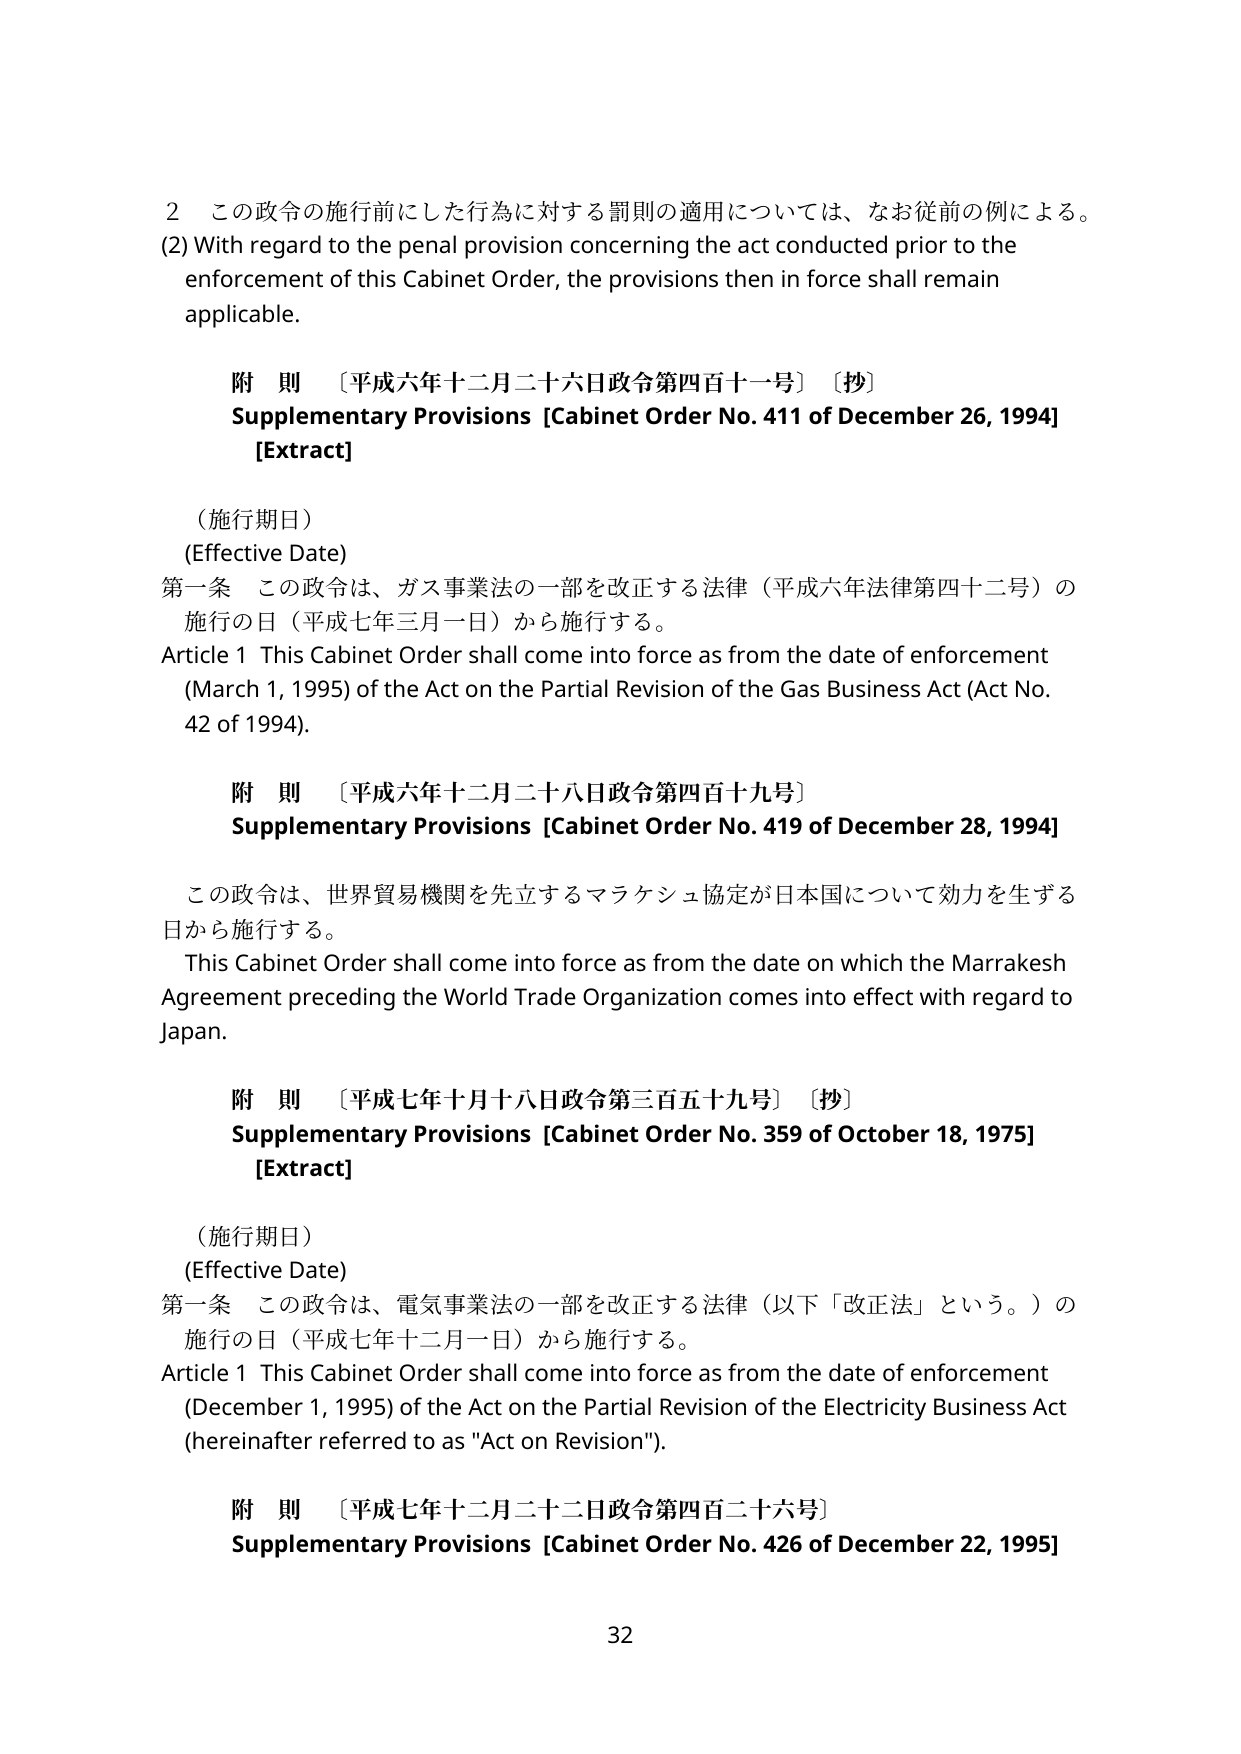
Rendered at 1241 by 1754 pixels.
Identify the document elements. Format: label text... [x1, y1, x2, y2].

text 附 則 〔平成六年十二月二十八日政令第四百十九号〕 [230, 774, 1079, 809]
text (2) With regard to the penal provision concerning the act conducted prior to the enforcement of this Cabinet Order, the provisions then in force shall remain applicable. [161, 228, 1079, 330]
text (Effective Date) [184, 1253, 1079, 1287]
text Supplementary Provisions [Cabinet Order No. 419 of December 28, 1994] [230, 809, 1079, 843]
text (Effective Date) [184, 535, 1079, 569]
text 附 則 〔平成六年十二月二十六日政令第四百十一号〕〔抄〕 [230, 364, 1079, 399]
text This Cabinet Order shall come into force as from the date on which the Marrakesh Agreement preceding the World Trade Organization comes into effect with regard to Japan. [161, 945, 1079, 1048]
text （施行期日） [184, 1219, 1079, 1253]
text Supplementary Provisions [Cabinet Order No. 359 of October 18, 1975] [Extract] [230, 1116, 1079, 1184]
text 第一条 この政令は、ガス事業法の一部を改正する法律（平成六年法律第四十二号）の施行の日（平成七年三月一日）から施行する。 [161, 569, 1079, 638]
text この政令は、世界貿易機関を先立するマラケシュ協定が日本国について効力を生ずる日から施行する。 [161, 877, 1079, 945]
text 附 則 〔平成七年十月十八日政令第三百五十九号〕〔抄〕 [230, 1082, 1079, 1116]
text Article 1 This Cabinet Order shall come into force as from the date of enforcement (December 1, 1995) of the Act on the Partial Revision of the Electricity Business Act (hereinafter referred to as "Act on Revision"). [161, 1355, 1079, 1458]
text 第一条 この政令は、電気事業法の一部を改正する法律（以下「改正法」という。）の施行の日（平成七年十二月一日）から施行する。 [161, 1287, 1079, 1355]
text Supplementary Provisions [Cabinet Order No. 411 of December 26, 1994] [Extract] [230, 399, 1079, 467]
text 附 則 〔平成七年十二月二十二日政令第四百二十六号〕 [230, 1492, 1079, 1526]
text Article 1 This Cabinet Order shall come into force as from the date of enforcement (March 1, 1995) of the Act on the Partial Revision of the Gas Business Act (Act No. 42 of 1994). [161, 638, 1079, 740]
text （施行期日） [184, 501, 1079, 535]
text ２ この政令の施行前にした行為に対する罰則の適用については、なお従前の例による。 [161, 194, 1079, 228]
text Supplementary Provisions [Cabinet Order No. 426 of December 22, 1995] [230, 1526, 1079, 1560]
